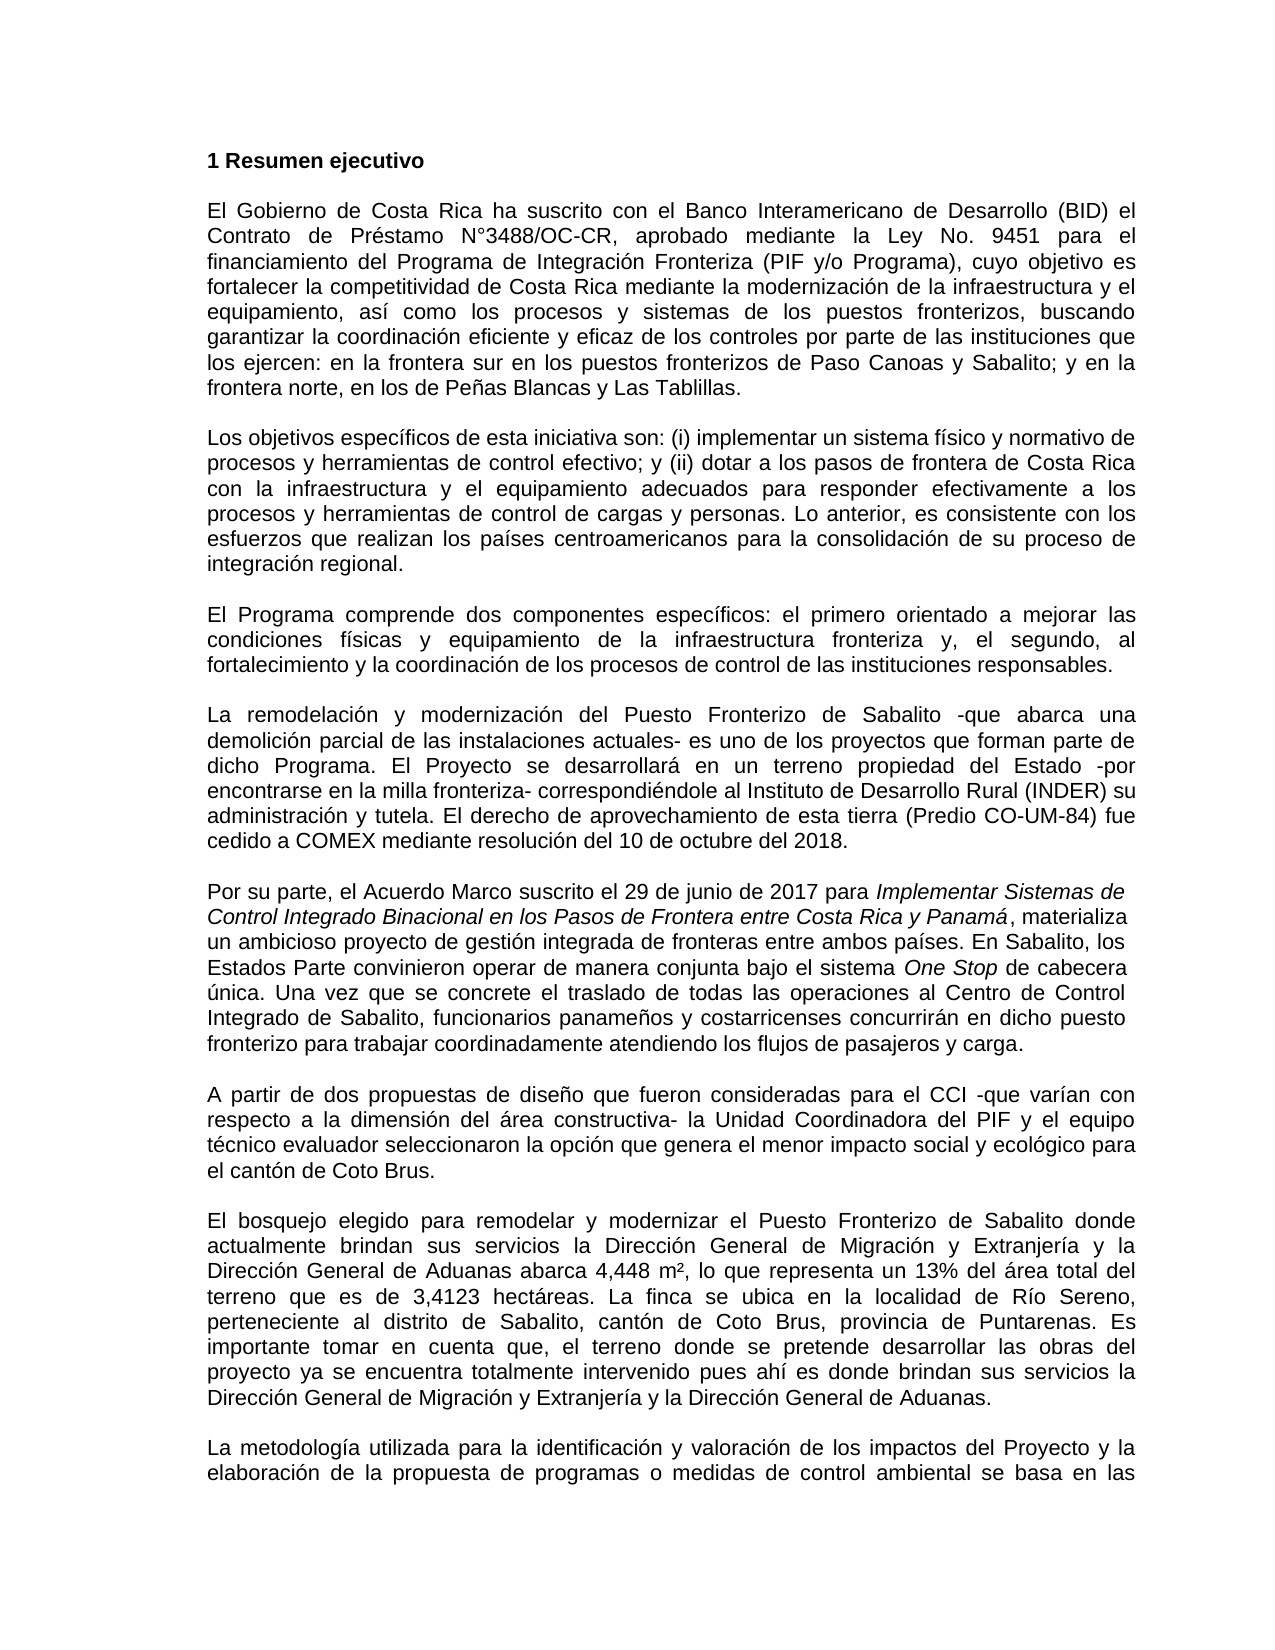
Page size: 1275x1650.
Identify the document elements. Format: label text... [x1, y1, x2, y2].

text El Programa comprende dos componentes específicos: el primero orientado a mejorar las condiciones físicas y equipamiento de la infraestructura fronteriza y, el segundo, al fortalecimiento y la coordinación de los procesos de control de las instituciones responsables. [207, 601, 1137, 677]
text La remodelación y modernización del Puesto Fronterizo de Sabalito -que abarca una demolición parcial de las instalaciones actuales- es uno de los proyectos que forman parte de dicho Programa. El Proyecto se desarrollará en un terreno propiedad del Estado -por encontrarse en la milla fronteriza- correspondiéndole al Instituto de Desarrollo Rural (INDER) su administración y tutela. El derecho de aprovechamiento de esta tierra (Predio CO-UM-84) fue cedido a COMEX mediante resolución del 10 de octubre del 2018. [207, 702, 1137, 853]
text Por su parte, el Acuerdo Marco suscrito el 29 de junio de 2017 para Implementar Sistemas de Control Integrado Binacional en los Pasos de Frontera entre Costa Rica y Panamá, materializa un ambicioso proyecto de gestión integrada de fronteras entre ambos países. En Sabalito, los Estados Parte convinieron operar de manera conjunta bajo el sistema One Stop de cabecera única. Una vez que se concrete el traslado de todas las operaciones al Centro de Control Integrado de Sabalito, funcionarios panameños y costarricenses concurrirán en dicho puesto fronterizo para trabajar coordinadamente atendiendo los flujos de pasajeros y carga. [207, 879, 1127, 1057]
text A partir de dos propuestas de diseño que fueron consideradas para el CCI -que varían con respecto a la dimensión del área constructiva- la Unidad Coordinadora del PIF y el equipo técnico evaluador seleccionaron la opción que genera el menor impacto social y ecológico para el cantón de Coto Brus. [207, 1082, 1137, 1183]
text El bosquejo elegido para remodelar y modernizar el Puesto Fronterizo de Sabalito donde actualmente brindan sus servicios la Dirección General de Migración y Extranjería y la Dirección General de Aduanas abarca 4,448 m², lo que representa un 13% del área total del terreno que es de 3,4123 hectáreas. La finca se ubica en la localidad de Río Sereno, perteneciente al distrito de Sabalito, cantón de Coto Brus, provincia de Puntarenas. Es importante tomar en cuenta que, el terreno donde se pretende desarrollar las obras del proyecto ya se encuentra totalmente intervenido pues ahí es donde brindan sus servicios la Dirección General de Migración y Extranjería y la Dirección General de Aduanas. [207, 1208, 1137, 1409]
text El Gobierno de Costa Rica ha suscrito con el Banco Interamericano de Desarrollo (BID) el Contrato de Préstamo N°3488/OC-CR, aprobado mediante la Ley No. 9451 para el financiamiento del Programa de Integración Fronteriza (PIF y/o Programa), cuyo objetivo es fortalecer la competitividad de Costa Rica mediante la modernización de la infraestructura y el equipamiento, así como los procesos y sistemas de los puestos fronterizos, buscando garantizar la coordinación eficiente y eficaz de los controles por parte de las instituciones que los ejercen: en la frontera sur en los puestos fronterizos de Paso Canoas y Sabalito; y en la frontera norte, en los de Peñas Blancas y Las Tablillas. [207, 198, 1137, 400]
subtitle 1 Resumen ejecutivo [207, 148, 1127, 173]
text Los objetivos específicos de esta iniciativa son: (i) implementar un sistema físico y normativo de procesos y herramientas de control efectivo; y (ii) dotar a los pasos de frontera de Costa Rica con la infraestructura y el equipamiento adecuados para responder efectivamente a los procesos y herramientas de control de cargas y personas. Lo anterior, es consistente con los esfuerzos que realizan los países centroamericanos para la consolidación de su proceso de integración regional. [207, 425, 1137, 576]
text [207, 1435, 1137, 1485]
